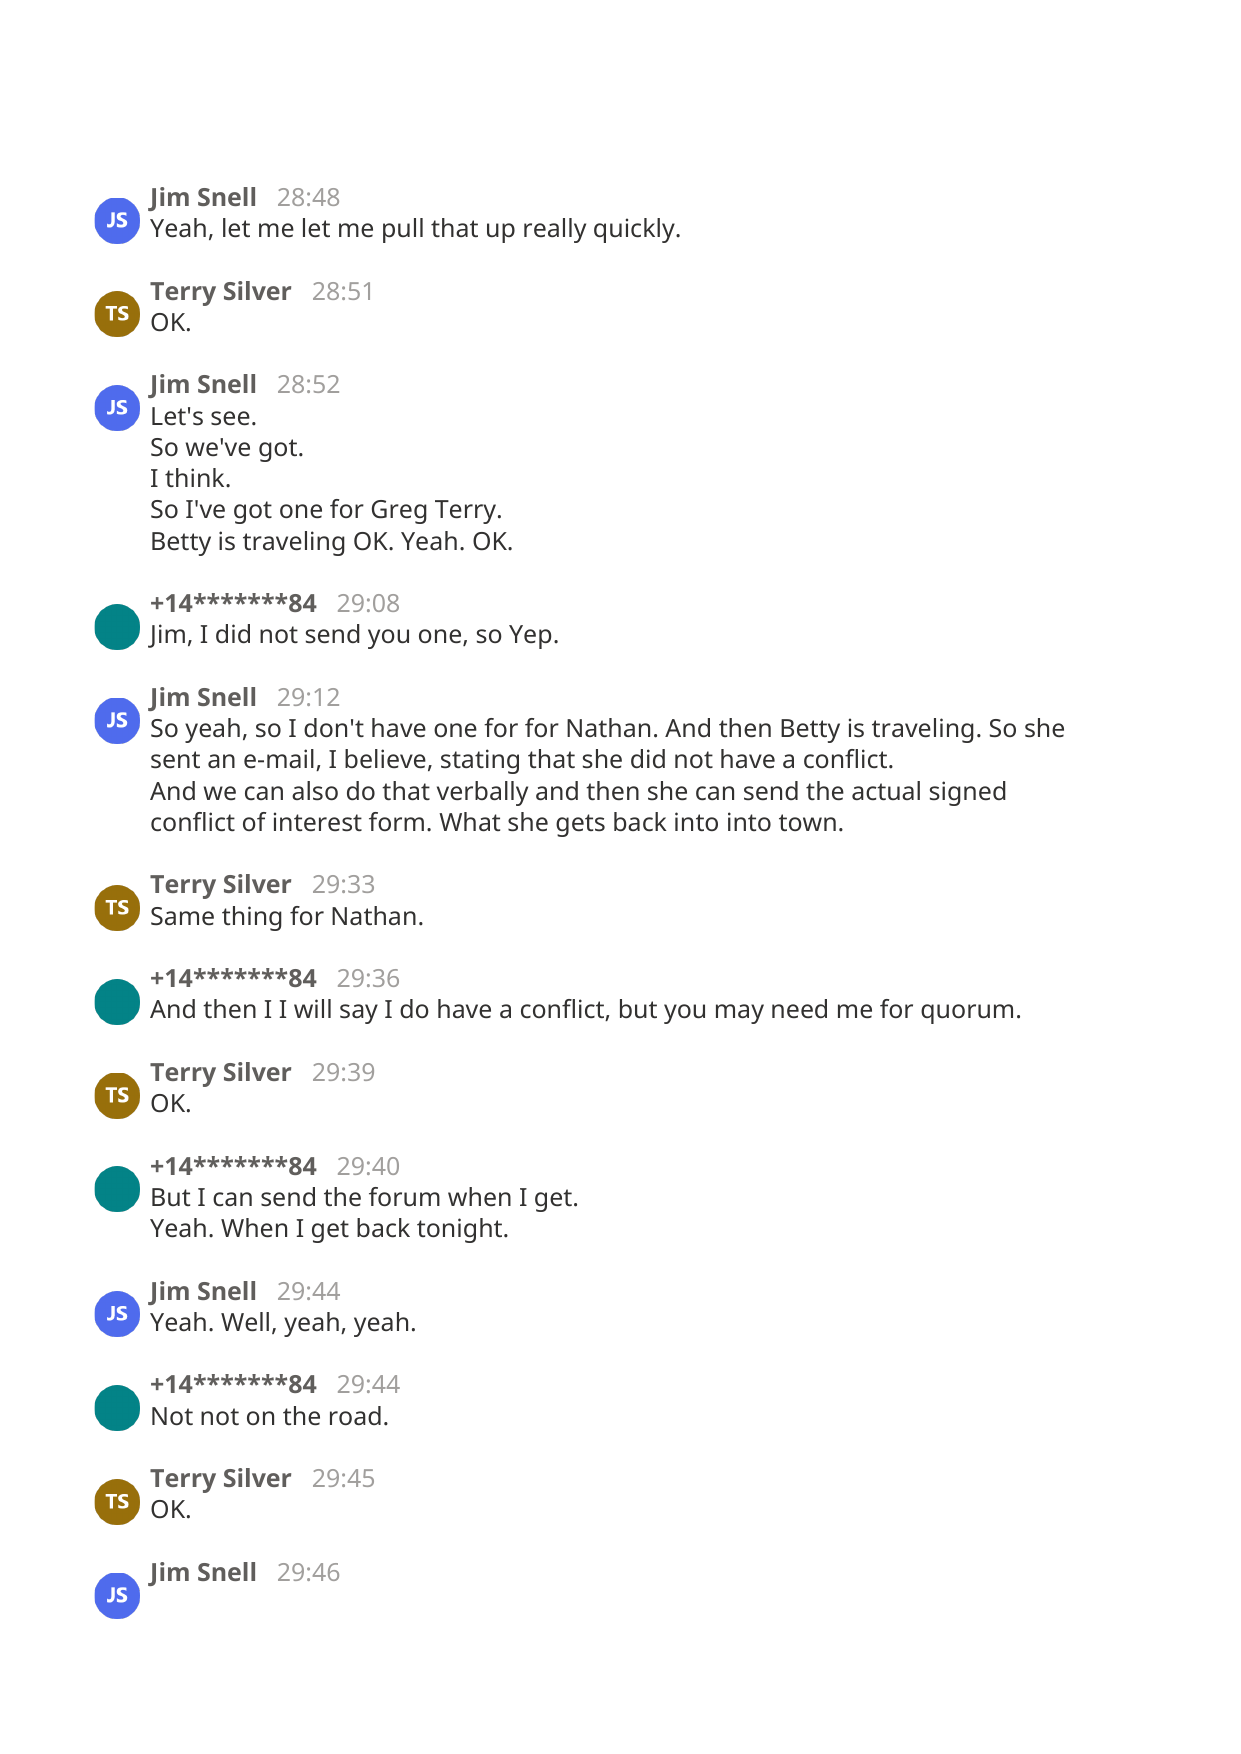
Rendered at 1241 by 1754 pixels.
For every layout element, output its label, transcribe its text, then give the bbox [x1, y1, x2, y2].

text Terry Silver 29:33 Same thing for Nathan. [150, 837, 1090, 931]
picture [94, 1479, 140, 1525]
text Terry Silver 29:45 OK. [150, 1431, 1090, 1525]
picture [94, 1573, 140, 1619]
picture [94, 291, 140, 337]
picture [94, 198, 140, 244]
text +14*******84 29:36 And then I I will say I do have a conflict, but you may need me for quorum. [150, 931, 1090, 1025]
picture [94, 698, 140, 744]
text Jim Snell 29:44 Yeah. Well, yeah, yeah. [150, 1244, 1090, 1337]
picture [94, 1291, 140, 1337]
text Terry Silver 28:51 OK. [150, 244, 1090, 337]
picture [94, 1385, 140, 1431]
text Terry Silver 29:39 OK. [150, 1025, 1090, 1119]
picture [94, 604, 140, 650]
text Jim Snell 29:12 So yeah, so I don't have one for for Nathan. And then Betty is traveling. So she sent an e-mail, I believe, stating that she did not have a conflict. And we can also do that verbally and then she can send the actual signed conflict of interest form. What she gets back into into town. [150, 650, 1090, 837]
text +14*******84 29:08 Jim, I did not send you one, so Yep. [150, 556, 1090, 650]
picture [94, 1073, 140, 1119]
picture [94, 385, 140, 431]
picture [94, 979, 140, 1025]
picture [94, 1166, 140, 1212]
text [150, 1525, 1090, 1587]
text +14*******84 29:44 Not not on the road. [150, 1337, 1090, 1431]
text +14*******84 29:40 But I can send the forum when I get. Yeah. When I get back tonight. [150, 1119, 1090, 1244]
text Jim Snell 28:52 Let's see. So we've got. I think. So I've got one for Greg Terry. Betty is traveling OK. Yeah. OK. [150, 337, 1090, 556]
text Jim Snell 28:48 Yeah, let me let me pull that up really quickly. [150, 150, 1090, 244]
picture [94, 885, 140, 931]
